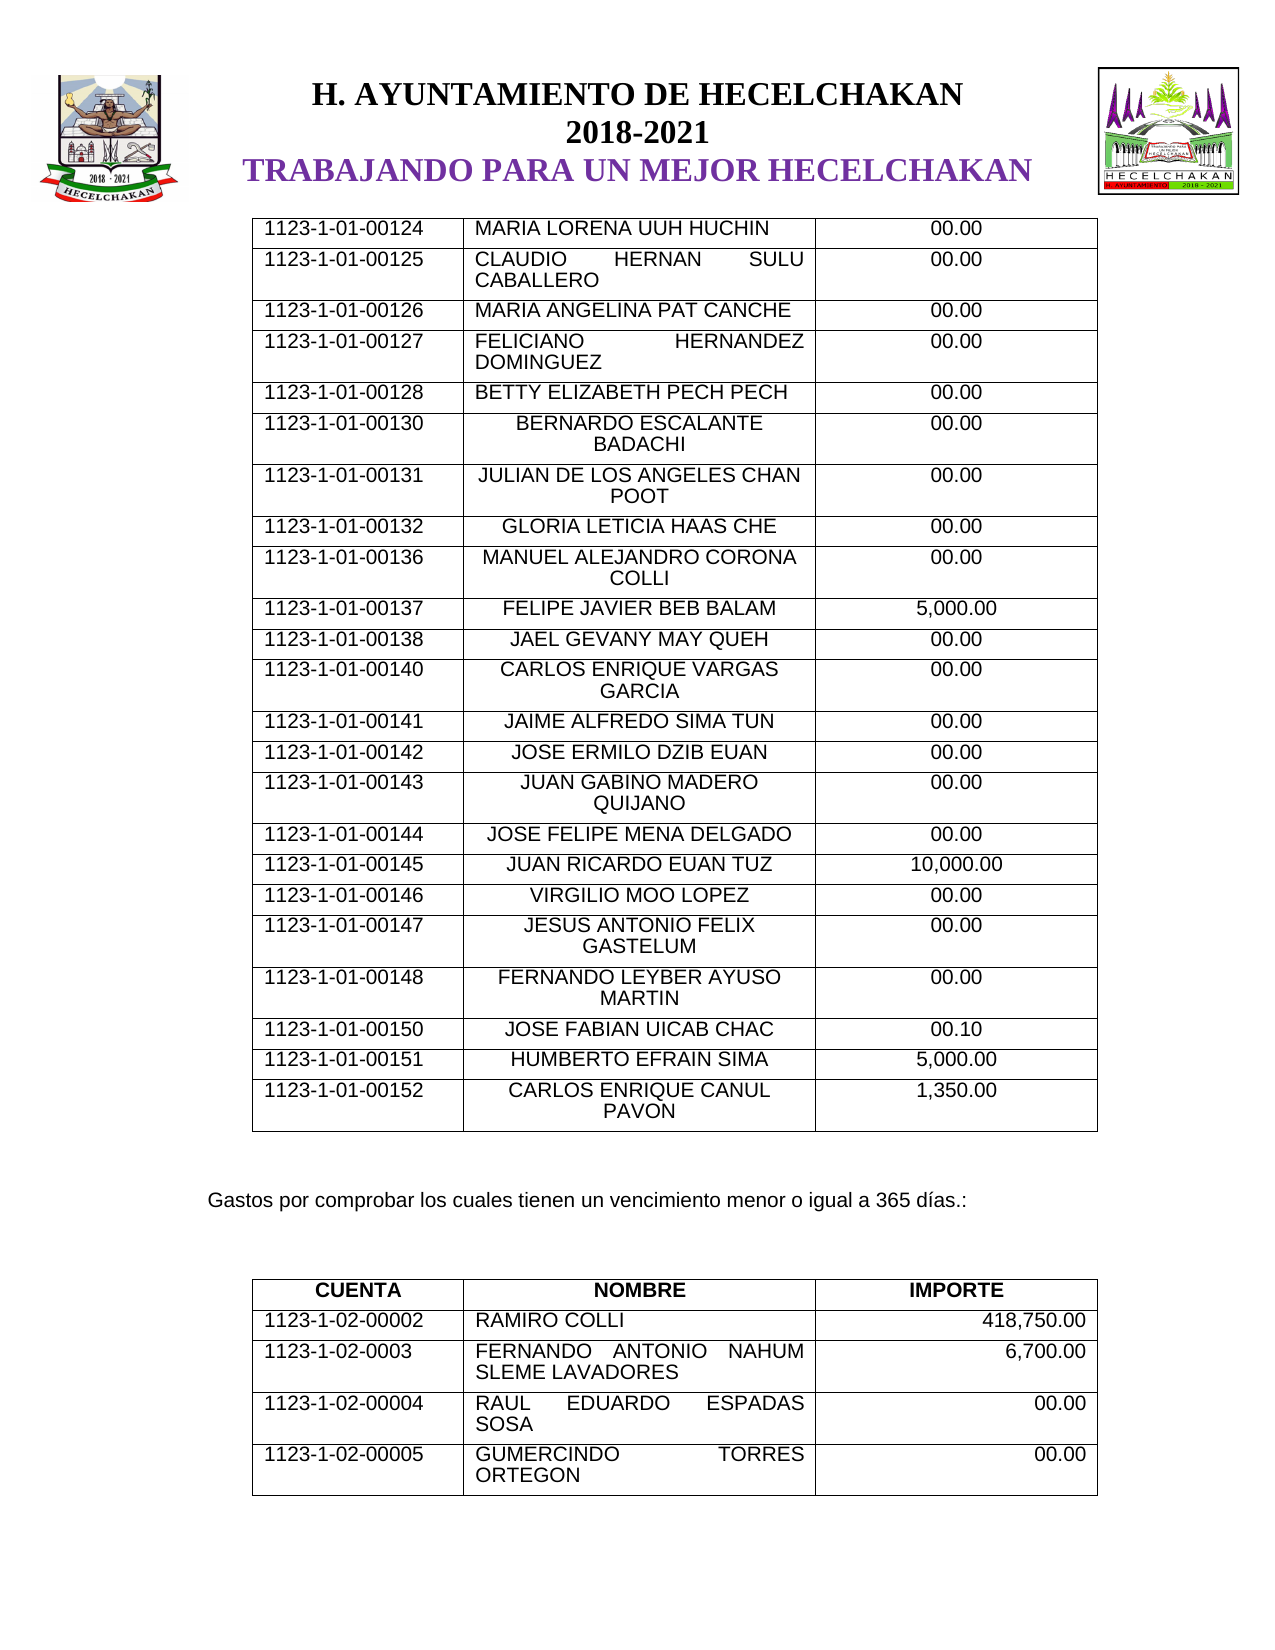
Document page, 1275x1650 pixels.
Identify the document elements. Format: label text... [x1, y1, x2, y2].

table_cell 1123-1-01-00125 [253, 249, 463, 300]
table_header IMPORTE [816, 1280, 1097, 1310]
table_cell MANUEL ALEJANDRO CORONA COLLI [464, 547, 815, 598]
table_cell 00.00 [816, 331, 1097, 382]
table_cell 1123-1-02-0003 [253, 1341, 463, 1392]
table_cell 1123-1-01-00141 [253, 712, 463, 741]
table_cell CLAUDIO HERNAN SULU CABALLERO [464, 249, 815, 300]
table_cell JOSE FABIAN UICAB CHAC [464, 1019, 815, 1049]
table_cell 00.00 [816, 630, 1097, 659]
table_cell 1,350.00 [816, 1080, 1097, 1131]
table_header NOMBRE [464, 1280, 815, 1310]
table_cell 6,700.00 [816, 1341, 1097, 1392]
table_header CUENTA [253, 1280, 463, 1310]
table_cell 00.00 [816, 824, 1097, 854]
table_cell 1123-1-01-00142 [253, 742, 463, 772]
table_cell 1123-1-01-00150 [253, 1019, 463, 1049]
table_cell 10,000.00 [816, 855, 1097, 884]
table_cell 00.00 [816, 885, 1097, 915]
table_cell 00.00 [816, 414, 1097, 464]
table_cell 1123-1-01-00138 [253, 630, 463, 659]
table_cell 1123-1-01-00146 [253, 885, 463, 915]
table_cell 00.00 [816, 968, 1097, 1018]
table_cell 1123-1-01-00124 [253, 219, 463, 248]
table_cell JUAN RICARDO EUAN TUZ [464, 855, 815, 884]
table_cell GLORIA LETICIA HAAS CHE [464, 517, 815, 546]
table_cell 1123-1-01-00131 [253, 465, 463, 516]
table_cell 00.00 [816, 249, 1097, 300]
table_cell CARLOS ENRIQUE CANUL PAVON [464, 1080, 815, 1131]
table_cell VIRGILIO MOO LOPEZ [464, 885, 815, 915]
table_cell 00.00 [816, 383, 1097, 412]
table_cell FERNANDO LEYBER AYUSO MARTIN [464, 968, 815, 1018]
table_cell JUAN GABINO MADERO QUIJANO [464, 773, 815, 823]
table_cell JAIME ALFREDO SIMA TUN [464, 712, 815, 741]
table_cell 00.00 [816, 301, 1097, 330]
table_cell 1123-1-02-00005 [253, 1445, 463, 1495]
table_cell 00.00 [816, 916, 1097, 967]
table_cell 00.00 [816, 547, 1097, 598]
table_cell 00.00 [816, 219, 1097, 248]
table_cell FERNANDO ANTONIO NAHUM SLEME LAVADORES [464, 1341, 815, 1392]
table_cell FELIPE JAVIER BEB BALAM [464, 599, 815, 628]
table_cell MARIA LORENA UUH HUCHIN [464, 219, 815, 248]
table_cell MARIA ANGELINA PAT CANCHE [464, 301, 815, 330]
table_cell FELICIANO HERNANDEZ DOMINGUEZ [464, 331, 815, 382]
table_cell 1123-1-01-00130 [253, 414, 463, 464]
table_cell 5,000.00 [816, 1050, 1097, 1079]
table_cell 00.00 [816, 773, 1097, 823]
table_cell HUMBERTO EFRAIN SIMA [464, 1050, 815, 1079]
table_cell JAEL GEVANY MAY QUEH [464, 630, 815, 659]
table_cell RAMIRO COLLI [464, 1311, 815, 1340]
table_cell 1123-1-01-00148 [253, 968, 463, 1018]
table_cell 1123-1-01-00140 [253, 660, 463, 711]
table_cell 1123-1-02-00004 [253, 1393, 463, 1444]
table_cell 1123-1-02-00002 [253, 1311, 463, 1340]
text Gastos por comprobar los cuales tienen un vencimiento menor o igual a 365 días.: [207, 1191, 1098, 1212]
table_cell 00.00 [816, 465, 1097, 516]
table_cell 1123-1-01-00143 [253, 773, 463, 823]
table_cell CARLOS ENRIQUE VARGAS GARCIA [464, 660, 815, 711]
picture [1097, 67, 1240, 195]
table_cell 5,000.00 [816, 599, 1097, 628]
picture [31, 75, 189, 202]
table_cell 1123-1-01-00126 [253, 301, 463, 330]
table_cell GUMERCINDO TORRES ORTEGON [464, 1445, 815, 1495]
table_cell 1123-1-01-00137 [253, 599, 463, 628]
table_cell 00.00 [816, 1445, 1097, 1495]
table_cell 418,750.00 [816, 1311, 1097, 1340]
table_cell 1123-1-01-00144 [253, 824, 463, 854]
table_cell 1123-1-01-00132 [253, 517, 463, 546]
table_cell RAUL EDUARDO ESPADAS SOSA [464, 1393, 815, 1444]
table_cell 1123-1-01-00147 [253, 916, 463, 967]
table_cell 00.00 [816, 660, 1097, 711]
table_cell 1123-1-01-00128 [253, 383, 463, 412]
table_cell BERNARDO ESCALANTE BADACHI [464, 414, 815, 464]
table_cell 1123-1-01-00136 [253, 547, 463, 598]
table_cell 00.00 [816, 742, 1097, 772]
table_cell 00.00 [816, 517, 1097, 546]
table_cell 00.00 [816, 1393, 1097, 1444]
table_cell 1123-1-01-00151 [253, 1050, 463, 1079]
table_cell JULIAN DE LOS ANGELES CHAN POOT [464, 465, 815, 516]
table_cell JOSE ERMILO DZIB EUAN [464, 742, 815, 772]
table_cell 1123-1-01-00152 [253, 1080, 463, 1131]
table_cell 1123-1-01-00127 [253, 331, 463, 382]
table_cell BETTY ELIZABETH PECH PECH [464, 383, 815, 412]
table_cell 1123-1-01-00145 [253, 855, 463, 884]
table_cell 00.10 [816, 1019, 1097, 1049]
table_cell JESUS ANTONIO FELIX GASTELUM [464, 916, 815, 967]
table_cell JOSE FELIPE MENA DELGADO [464, 824, 815, 854]
table_cell 00.00 [816, 712, 1097, 741]
